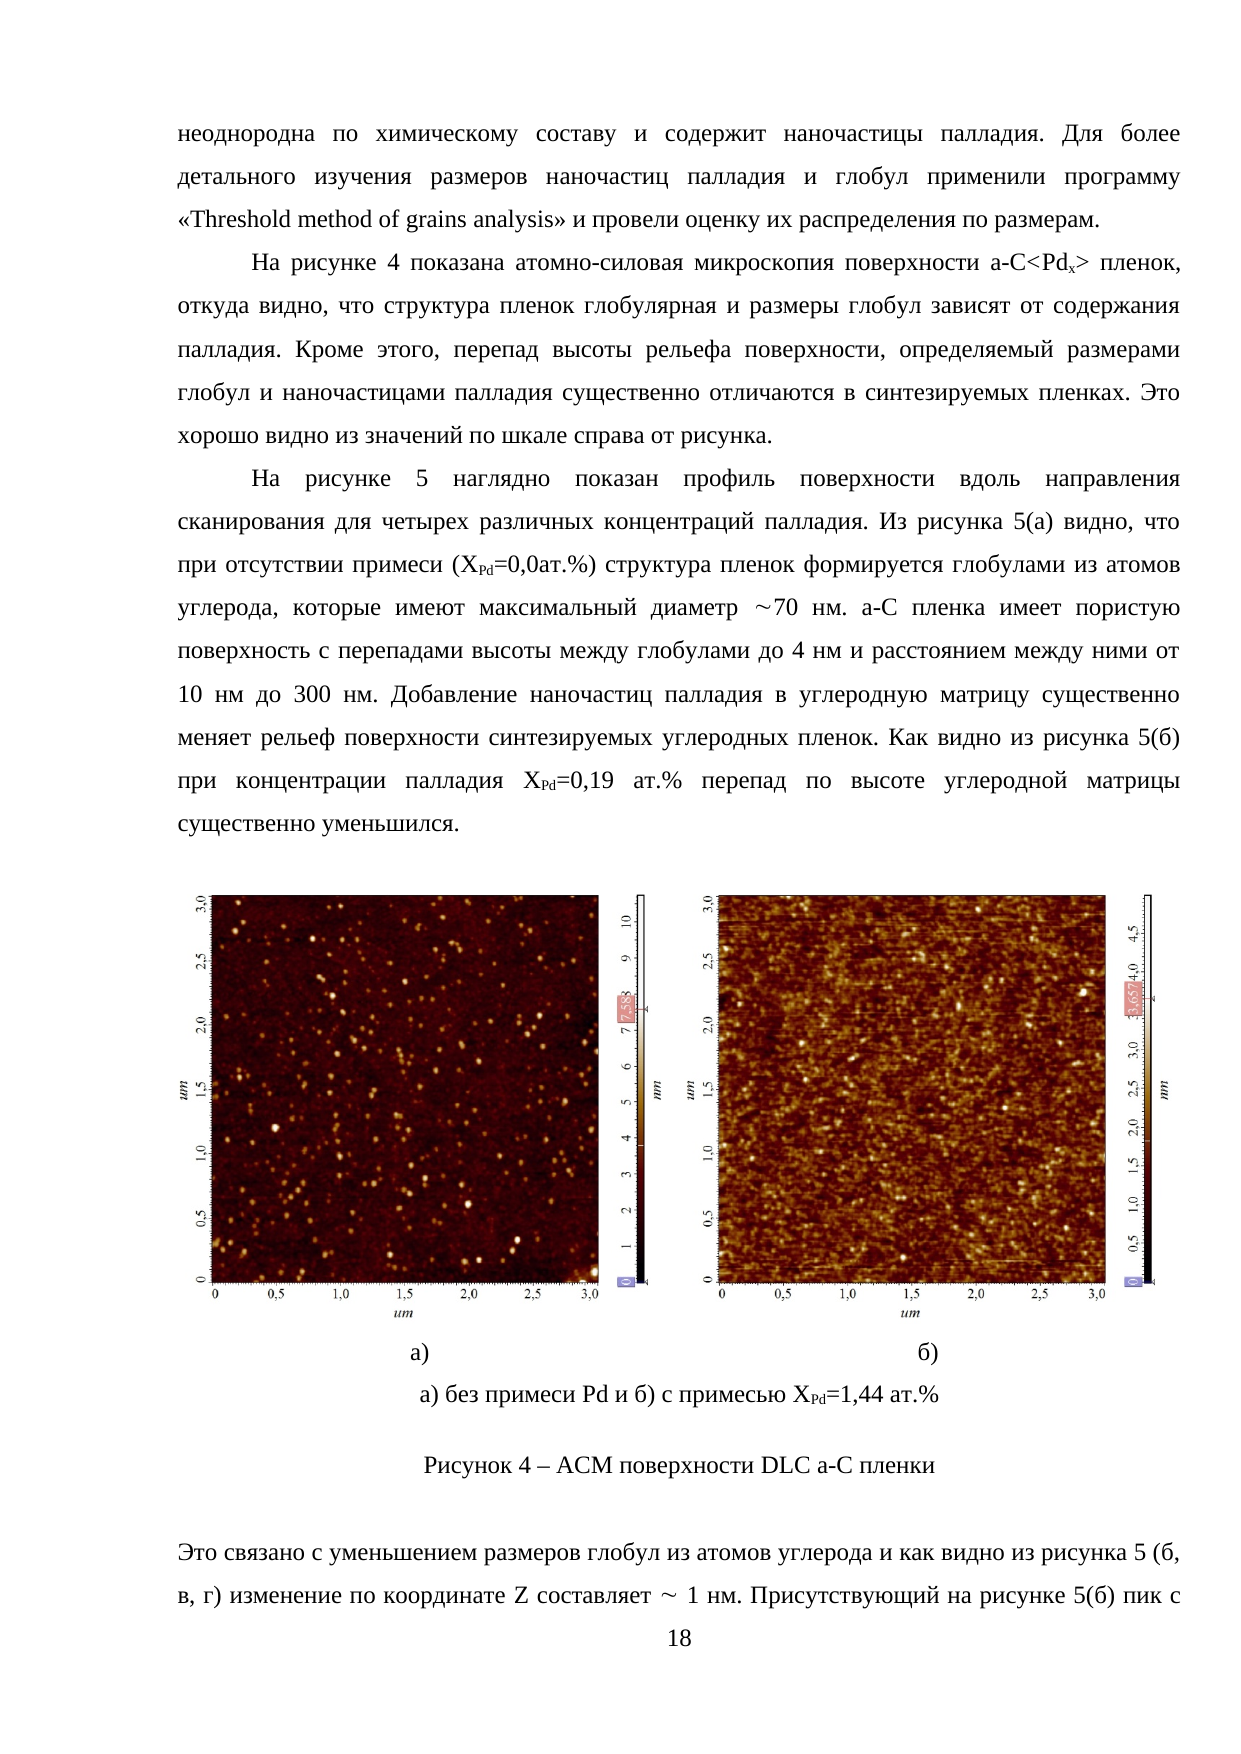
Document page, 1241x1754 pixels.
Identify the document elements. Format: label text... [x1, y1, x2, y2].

text неоднородна по химическому составу и содержит наночастицы палладия. Для более детального изучения размеров наночастиц палладия и глобул применили программу «Threshold method of grains analysis» и провели оценку их распределения по размерам. [177, 118, 1181, 233]
text Рисунок 4 ‒ АСМ поверхности DLC а-С пленки [177, 1451, 1181, 1479]
table_cell а) [166, 1337, 673, 1379]
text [177, 1537, 1181, 1609]
table_header [673, 894, 1183, 1337]
table_header [166, 894, 673, 1337]
picture [177, 894, 662, 1324]
text На рисунке 4 показана атомно-силовая микроскопия поверхности а-С<Pdx> пленок, откуда видно, что структура пленок глобулярная и размеры глобул зависят от содержания палладия. Кроме этого, перепад высоты рельефа поверхности, определяемый размерами глобул и наночастицами палладия существенно отличаются в синтезируемых пленках. Это хорошо видно из значений по шкале справа от рисунка. [177, 247, 1181, 449]
text а) без примеси Pd и б) с примесью XPd=1,44 ат.% [177, 1379, 1181, 1407]
table_cell б) [673, 1337, 1183, 1379]
picture [684, 894, 1172, 1324]
text На рисунке 5 наглядно показан профиль поверхности вдоль направления сканирования для четырех различных концентраций палладия. Из рисунка 5(а) видно, что при отсутствии примеси (XPd=0,0ат.%) структура пленок формируется глобулами из атомов углерода, которые имеют максимальный диаметр 70 нм. а-С пленка имеет пористую поверхность с перепадами высоты между глобулами до 4 нм и расстоянием между ними от 10 нм до 300 нм. Добавление наночастиц палладия в углеродную матрицу существенно меняет рельеф поверхности синтезируемых углеродных пленок. Как видно из рисунка 5(б) при концентрации палладия XPd=0,19 ат.% перепад по высоте углеродной матрицы существенно уменьшился. [177, 463, 1181, 837]
